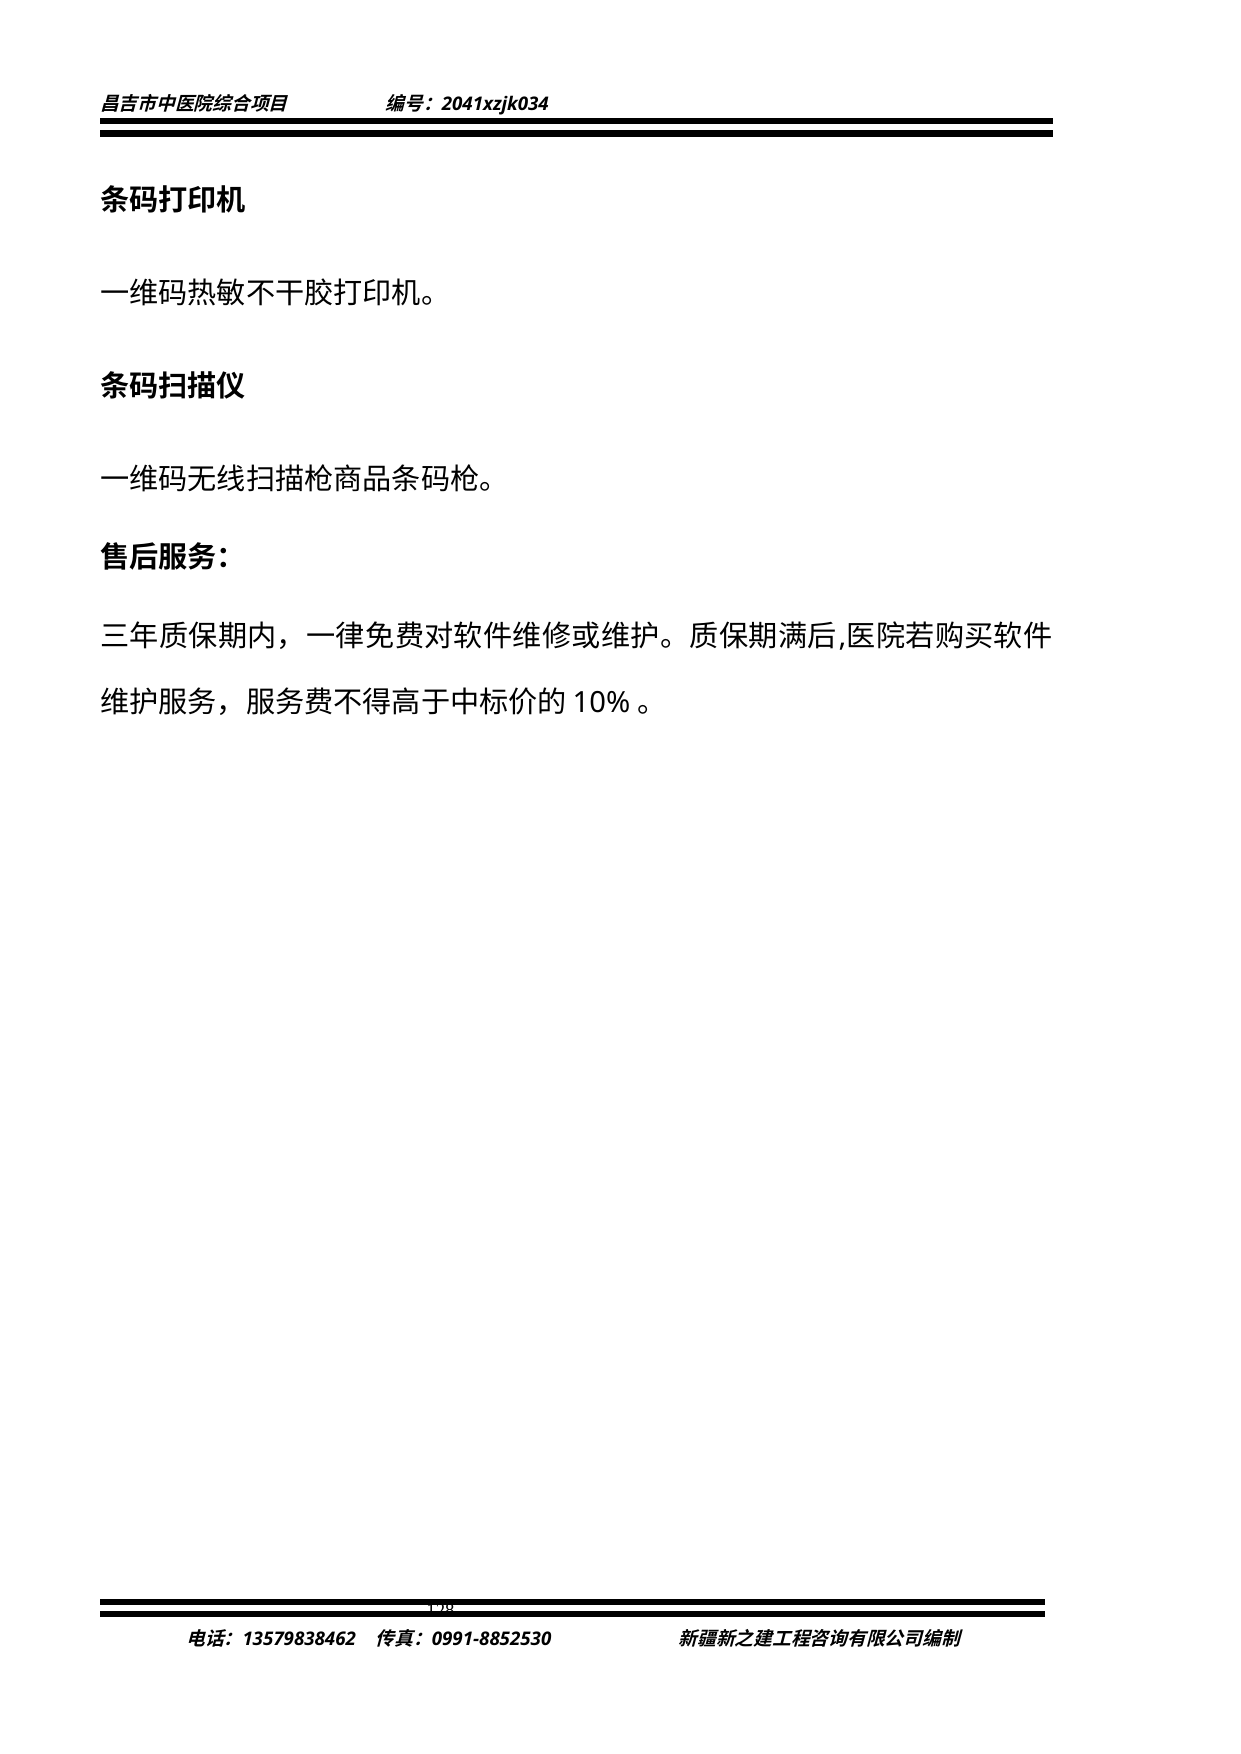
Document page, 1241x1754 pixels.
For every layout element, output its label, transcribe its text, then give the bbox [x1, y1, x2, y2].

text 三年质保期内，一律免费对软件维修或维护。质保期满后,医院若购买软件维护服务，服务费不得高于中标价的10% 。 [100, 601, 1053, 733]
subtitle 条码打印机 [100, 164, 1053, 230]
text 一维码热敏不干胶打印机。 [100, 257, 1053, 323]
text 一维码无线扫描枪商品条码枪。 [100, 444, 1053, 510]
subtitle 条码扫描仪 [100, 351, 1053, 417]
subtitle 售后服务： [100, 522, 1053, 588]
